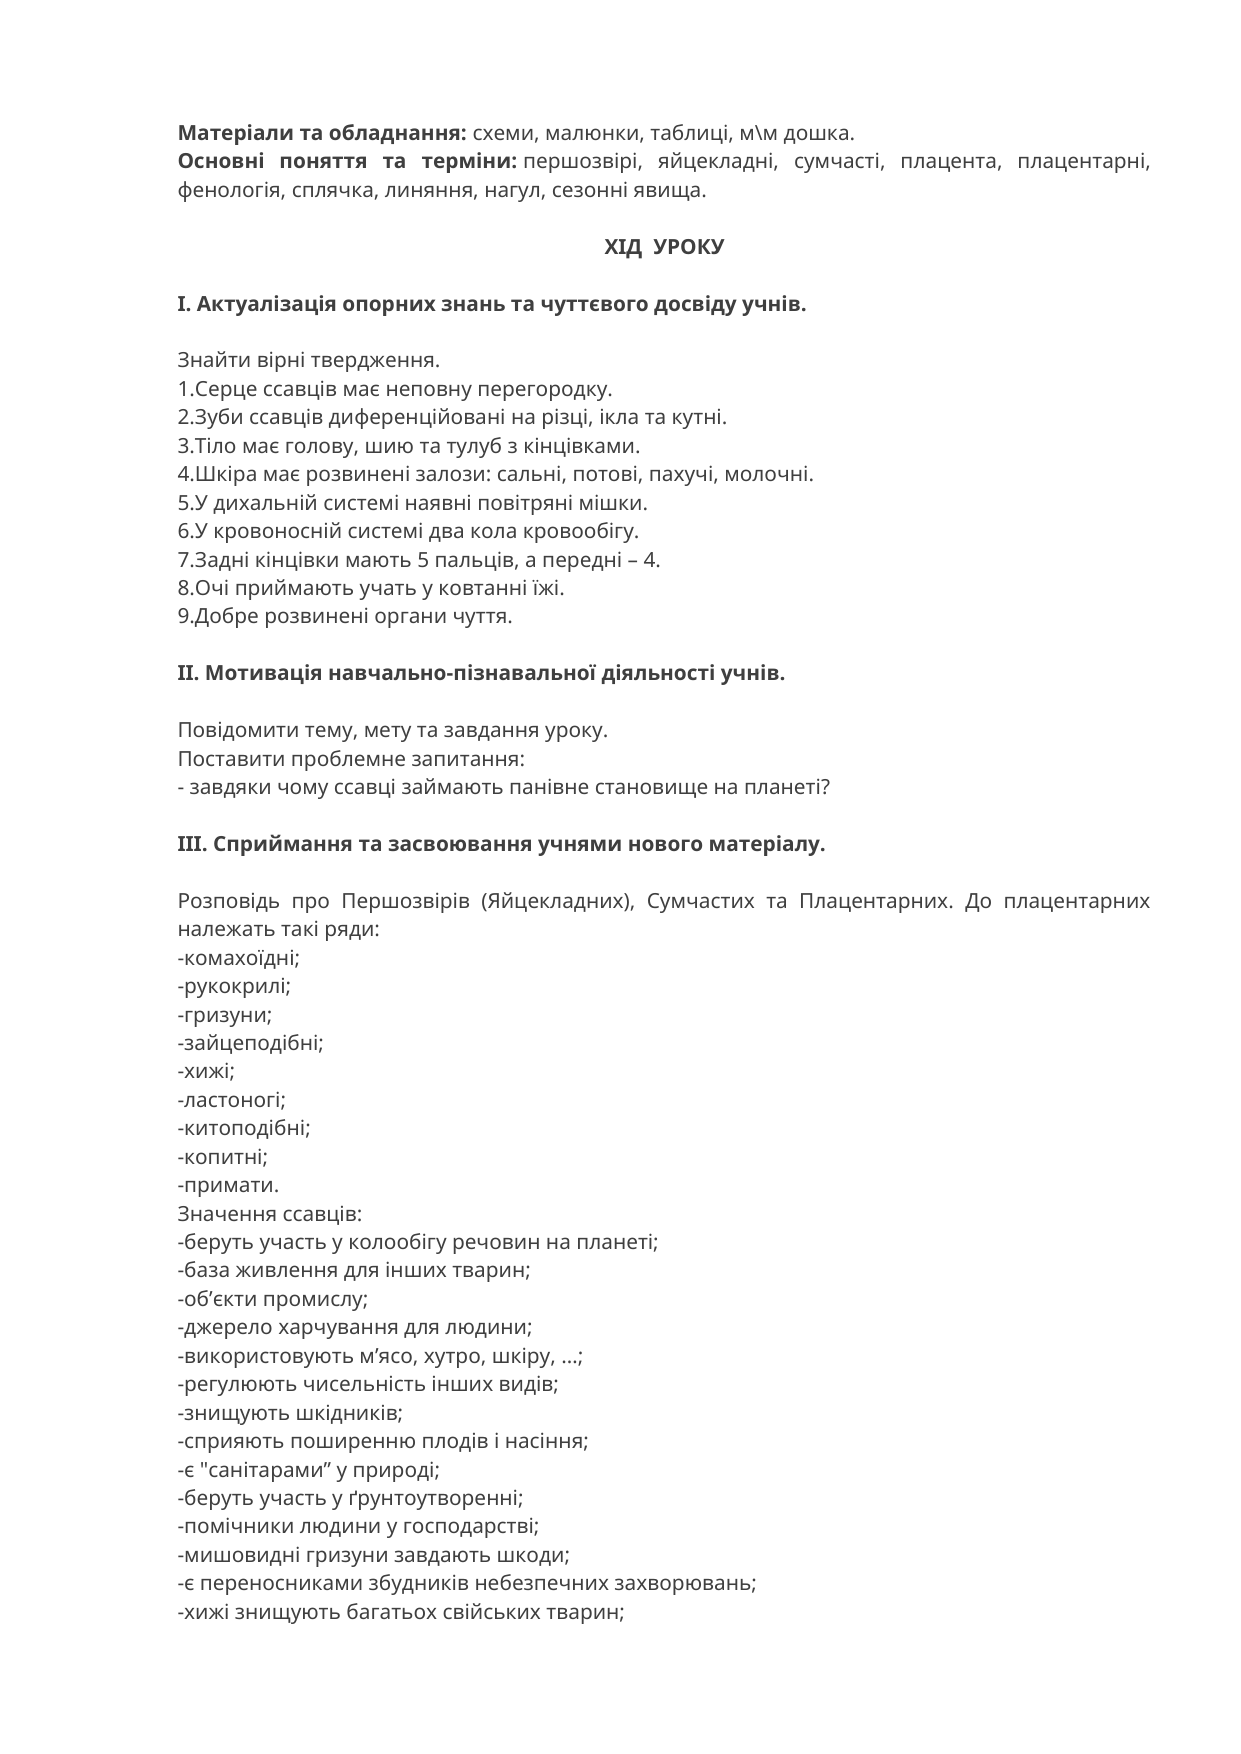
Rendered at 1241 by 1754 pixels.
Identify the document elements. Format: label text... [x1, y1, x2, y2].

text -використовують м’ясо, хутро, шкіру, …; [177, 1341, 1152, 1369]
text -регулюють чисельність інших видів; [177, 1369, 1152, 1398]
text Розповідь про Першозвірів (Яйцекладних), Сумчастих та Плацентарних. До плацентарних належать такі ряди: [177, 886, 1152, 943]
text ХІД УРОКУ [177, 232, 1152, 260]
text -є переносниками збудників небезпечних захворювань; [177, 1568, 1152, 1597]
text -джерело харчування для людини; [177, 1312, 1152, 1341]
text -беруть участь у колообігу речовин на планеті; [177, 1227, 1152, 1256]
text 4.Шкіра має розвинені залози: сальні, потові, пахучі, молочні. [177, 459, 1152, 488]
text -мишовидні гризуни завдають шкоди; [177, 1540, 1152, 1568]
text -є "санітарами” у природі; [177, 1455, 1152, 1483]
text Значення ссавців: [177, 1199, 1152, 1227]
text -примати. [177, 1170, 1152, 1199]
text -гризуни; [177, 1000, 1152, 1028]
text ІІ. Мотивація навчально-пізнавальної діяльності учнів. [177, 658, 1152, 687]
text -знищують шкідників; [177, 1398, 1152, 1426]
text -рукокрилі; [177, 971, 1152, 1000]
text -комахоїдні; [177, 943, 1152, 971]
text -об’єкти промислу; [177, 1284, 1152, 1312]
text -ластоногі; [177, 1085, 1152, 1113]
text ІІІ. Сприймання та засвоювання учнями нового матеріалу. [177, 829, 1152, 857]
text Поставити проблемне запитання: [177, 744, 1152, 772]
text -база живлення для інших тварин; [177, 1256, 1152, 1284]
text Основні поняття та терміни: першозвірі, яйцекладні, сумчасті, плацента, плацентарні, фенологія, сплячка, линяння, нагул, сезонні явища. [177, 147, 1152, 203]
text І. Актуалізація опорних знань та чуттєвого досвіду учнів. [177, 289, 1152, 317]
text Знайти вірні твердження. [177, 346, 1152, 374]
text 8.Очі приймають учать у ковтанні їжі. [177, 573, 1152, 602]
text Повідомити тему, мету та завдання уроку. [177, 715, 1152, 744]
text -хижі знищують багатьох свійських тварин; [177, 1597, 1152, 1625]
text -сприяють поширенню плодів і насіння; [177, 1426, 1152, 1455]
text - завдяки чому ссавці займають панівне становище на планеті? [177, 772, 1152, 801]
text 1.Серце ссавців має неповну перегородку. [177, 374, 1152, 402]
text -зайцеподібні; [177, 1028, 1152, 1057]
text 3.Тіло має голову, шию та тулуб з кінцівками. [177, 431, 1152, 459]
text -копитні; [177, 1142, 1152, 1170]
text -беруть участь у ґрунтоутворенні; [177, 1483, 1152, 1512]
text 6.У кровоносній системі два кола кровообігу. [177, 516, 1152, 545]
text 7.Задні кінцівки мають 5 пальців, а передні – 4. [177, 545, 1152, 573]
text 5.У дихальній системі наявні повітряні мішки. [177, 488, 1152, 516]
text Матеріали та обладнання: схеми, малюнки, таблиці, м\м дошка. [177, 118, 1152, 147]
text 2.Зуби ссавців диференційовані на різці, ікла та кутні. [177, 402, 1152, 431]
text 9.Добре розвинені органи чуття. [177, 602, 1152, 630]
text -помічники людини у господарстві; [177, 1512, 1152, 1540]
text -хижі; [177, 1057, 1152, 1085]
text -китоподібні; [177, 1113, 1152, 1142]
